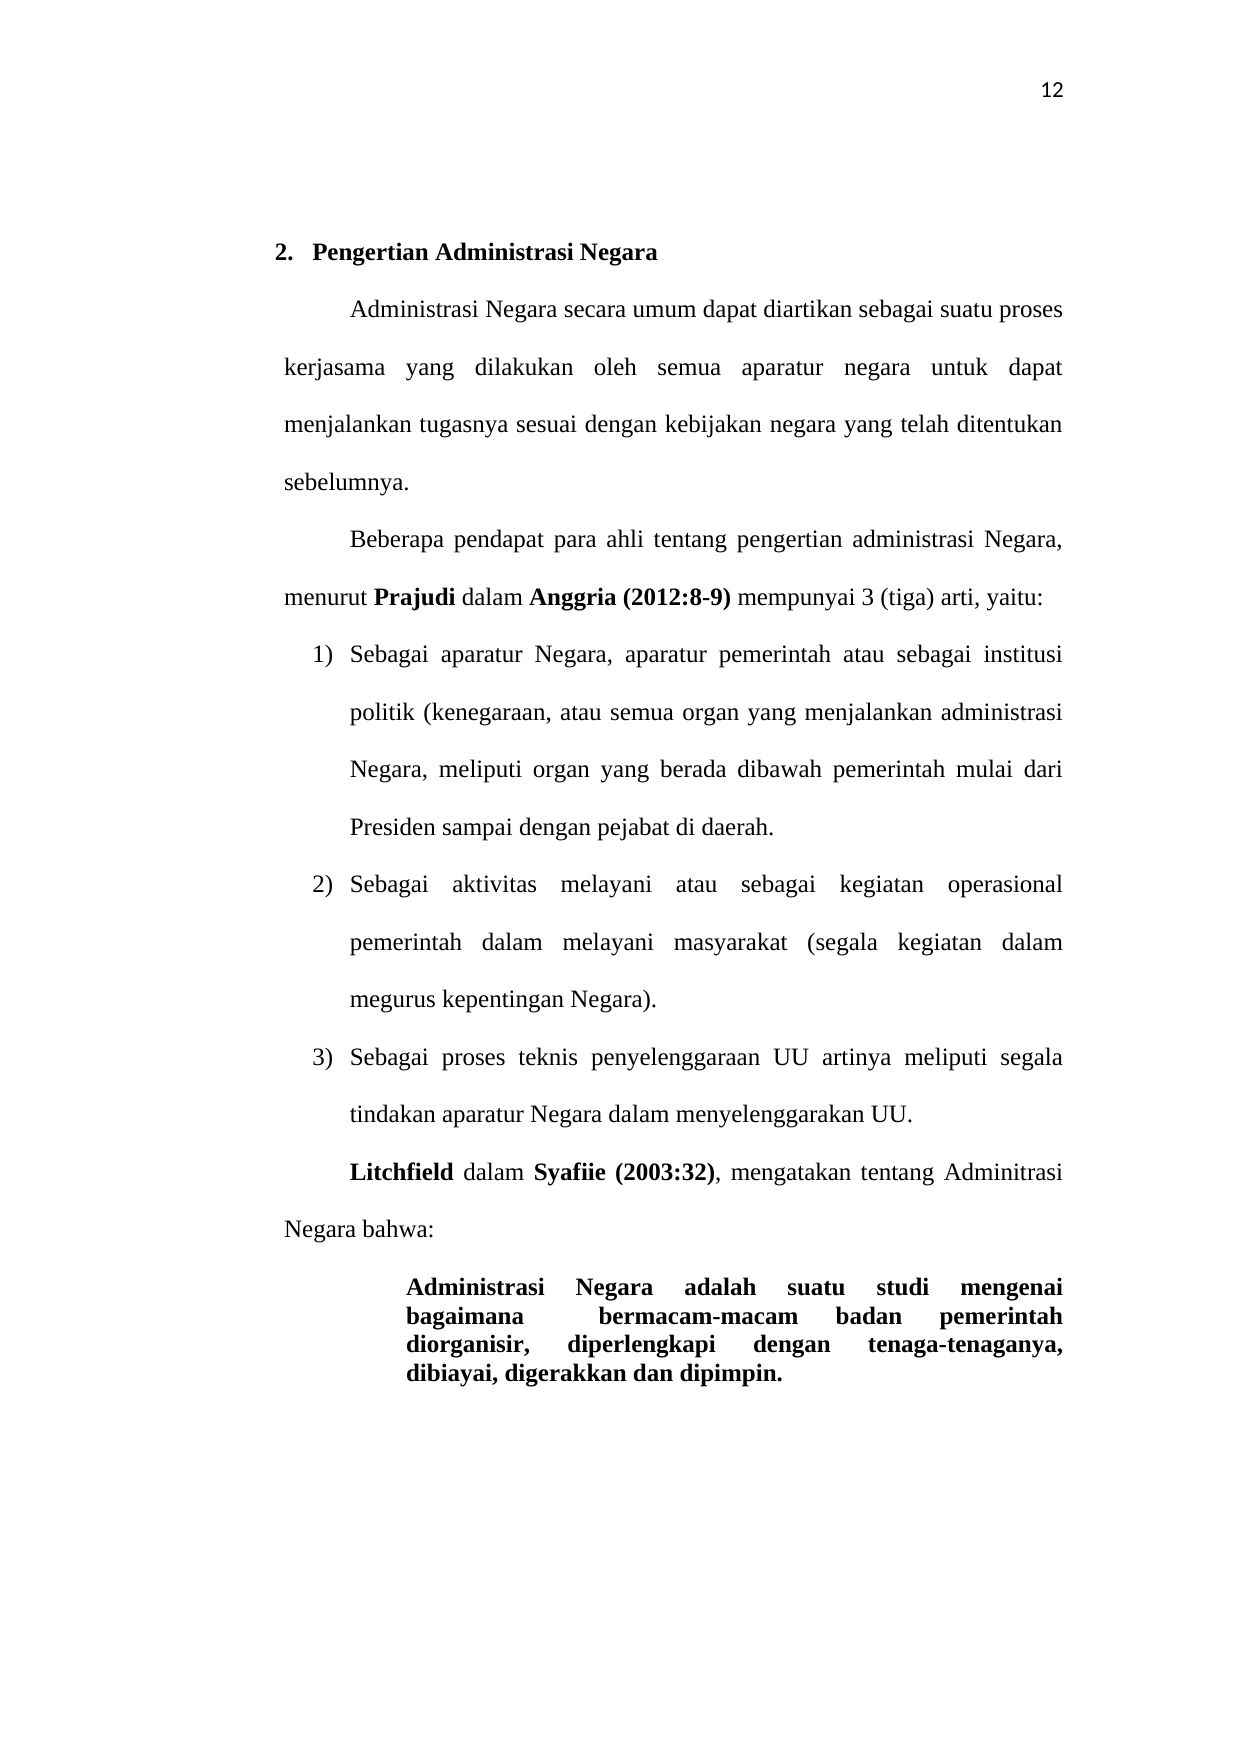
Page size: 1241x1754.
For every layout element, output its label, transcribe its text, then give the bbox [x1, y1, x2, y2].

text Administrasi Negara adalah suatu studi mengenai bagaimana bermacam-macam badan pemerintah diorganisir, diperlengkapi dengan tenaga-tenaganya, dibiayai, digerakkan dan dipimpin. [406, 1272, 1063, 1387]
list Pengertian Administrasi Negara [274, 237, 1063, 266]
text Administrasi Negara secara umum dapat diartikan sebagai suatu proses kerjasama yang dilakukan oleh semua aparatur negara untuk dapat menjalankan tugasnya sesuai dengan kebijakan negara yang telah ditentukan sebelumnya. [284, 294, 1063, 496]
list Sebagai aparatur Negara, aparatur pemerintah atau sebagai institusi politik (kenegaraan, atau semua organ yang menjalankan administrasi Negara, meliputi organ yang berada dibawah pemerintah mulai dari Presiden sampai dengan pejabat di daerah. [312, 639, 1063, 841]
text Beberapa pendapat para ahli tentang pengertian administrasi Negara, menurut Prajudi dalam Anggria (2012:8-9) mempunyai 3 (tiga) arti, yaitu: [284, 524, 1063, 611]
list Sebagai aktivitas melayani atau sebagai kegiatan operasional pemerintah dalam melayani masyarakat (segala kegiatan dalam megurus kepentingan Negara). [312, 869, 1063, 1013]
list Sebagai proses teknis penyelenggaraan UU artinya meliputi segala tindakan aparatur Negara dalam menyelenggarakan UU. [312, 1042, 1063, 1128]
text Litchfield dalam Syafiie (2003:32), mengatakan tentang Adminitrasi Negara bahwa: [284, 1157, 1063, 1243]
